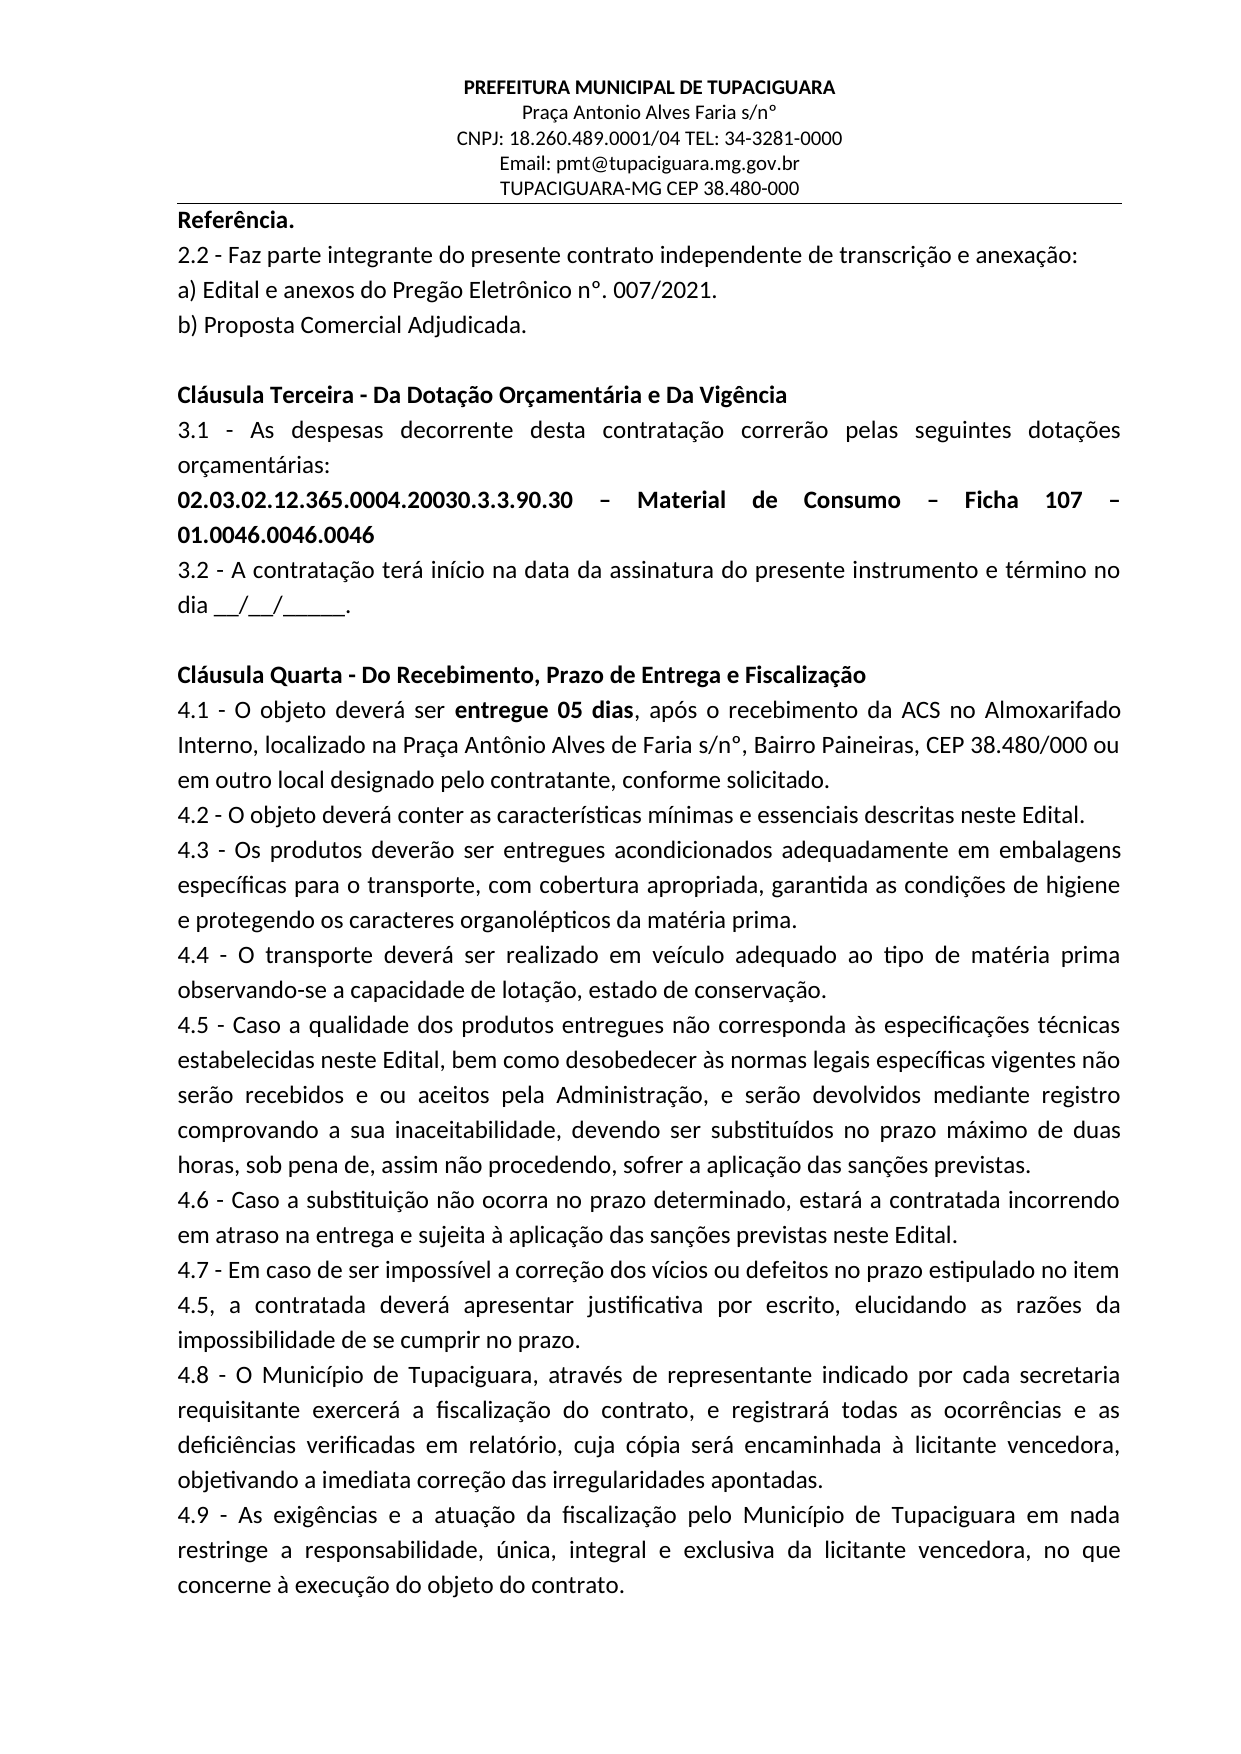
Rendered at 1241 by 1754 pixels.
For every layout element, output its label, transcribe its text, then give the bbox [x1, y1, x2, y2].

text 4.4 - O transporte deverá ser realizado em veículo adequado ao tipo de matéria prima observando-se a capacidade de lotação, estado de conservação. [177, 939, 1122, 1004]
text b) Proposta Comercial Adjudicada. [177, 309, 1122, 339]
text 4.9 - As exigências e a atuação da fiscalização pelo Município de Tupaciguara em nada restringe a responsabilidade, única, integral e exclusiva da licitante vencedora, no que concerne à execução do objeto do contrato. [177, 1499, 1122, 1599]
text 2.2 - Faz parte integrante do presente contrato independente de transcrição e anexação: [177, 239, 1122, 269]
text 4.2 - O objeto deverá conter as características mínimas e essenciais descritas neste Edital. [177, 799, 1122, 829]
text 4.5 - Caso a qualidade dos produtos entregues não corresponda às especificações técnicas estabelecidas neste Edital, bem como desobedecer às normas legais específicas vigentes não serão recebidos e ou aceitos pela Administração, e serão devolvidos mediante registro comprovando a sua inaceitabilidade, devendo ser substituídos no prazo máximo de duas horas, sob pena de, assim não procedendo, sofrer a aplicação das sanções previstas. [177, 1009, 1122, 1179]
text 4.3 - Os produtos deverão ser entregues acondicionados adequadamente em embalagens específicas para o transporte, com cobertura apropriada, garantida as condições de higiene e protegendo os caracteres organolépticos da matéria prima. [177, 834, 1122, 934]
text 02.03.02.12.365.0004.20030.3.3.90.30 – Material de Consumo – Ficha 107 – 01.0046.0046.0046 [177, 484, 1122, 549]
text 3.2 - A contratação terá início na data da assinatura do presente instrumento e término no dia __/__/_____. [177, 554, 1122, 619]
text 4.1 - O objeto deverá ser entregue 05 dias, após o recebimento da ACS no Almoxarifado Interno, localizado na Praça Antônio Alves de Faria s/nº, Bairro Paineiras, CEP 38.480/000 ou em outro local designado pelo contratante, conforme solicitado. [177, 694, 1122, 794]
text 4.6 - Caso a substituição não ocorra no prazo determinado, estará a contratada incorrendo em atraso na entrega e sujeita à aplicação das sanções previstas neste Edital. [177, 1184, 1122, 1249]
text 4.8 - O Município de Tupaciguara, através de representante indicado por cada secretaria requisitante exercerá a fiscalização do contrato, e registrará todas as ocorrências e as deficiências verificadas em relatório, cuja cópia será encaminhada à licitante vencedora, objetivando a imediata correção das irregularidades apontadas. [177, 1359, 1122, 1494]
text a) Edital e anexos do Pregão Eletrônico nº. 007/2021. [177, 274, 1122, 304]
text 3.1 - As despesas decorrente desta contratação correrão pelas seguintes dotações orçamentárias: [177, 414, 1122, 479]
text Cláusula Terceira - Da Dotação Orçamentária e Da Vigência [177, 379, 1122, 409]
text Cláusula Quarta - Do Recebimento, Prazo de Entrega e Fiscalização [177, 659, 1122, 689]
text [177, 204, 1122, 234]
text 4.7 - Em caso de ser impossível a correção dos vícios ou defeitos no prazo estipulado no item 4.5, a contratada deverá apresentar justificativa por escrito, elucidando as razões da impossibilidade de se cumprir no prazo. [177, 1254, 1122, 1354]
